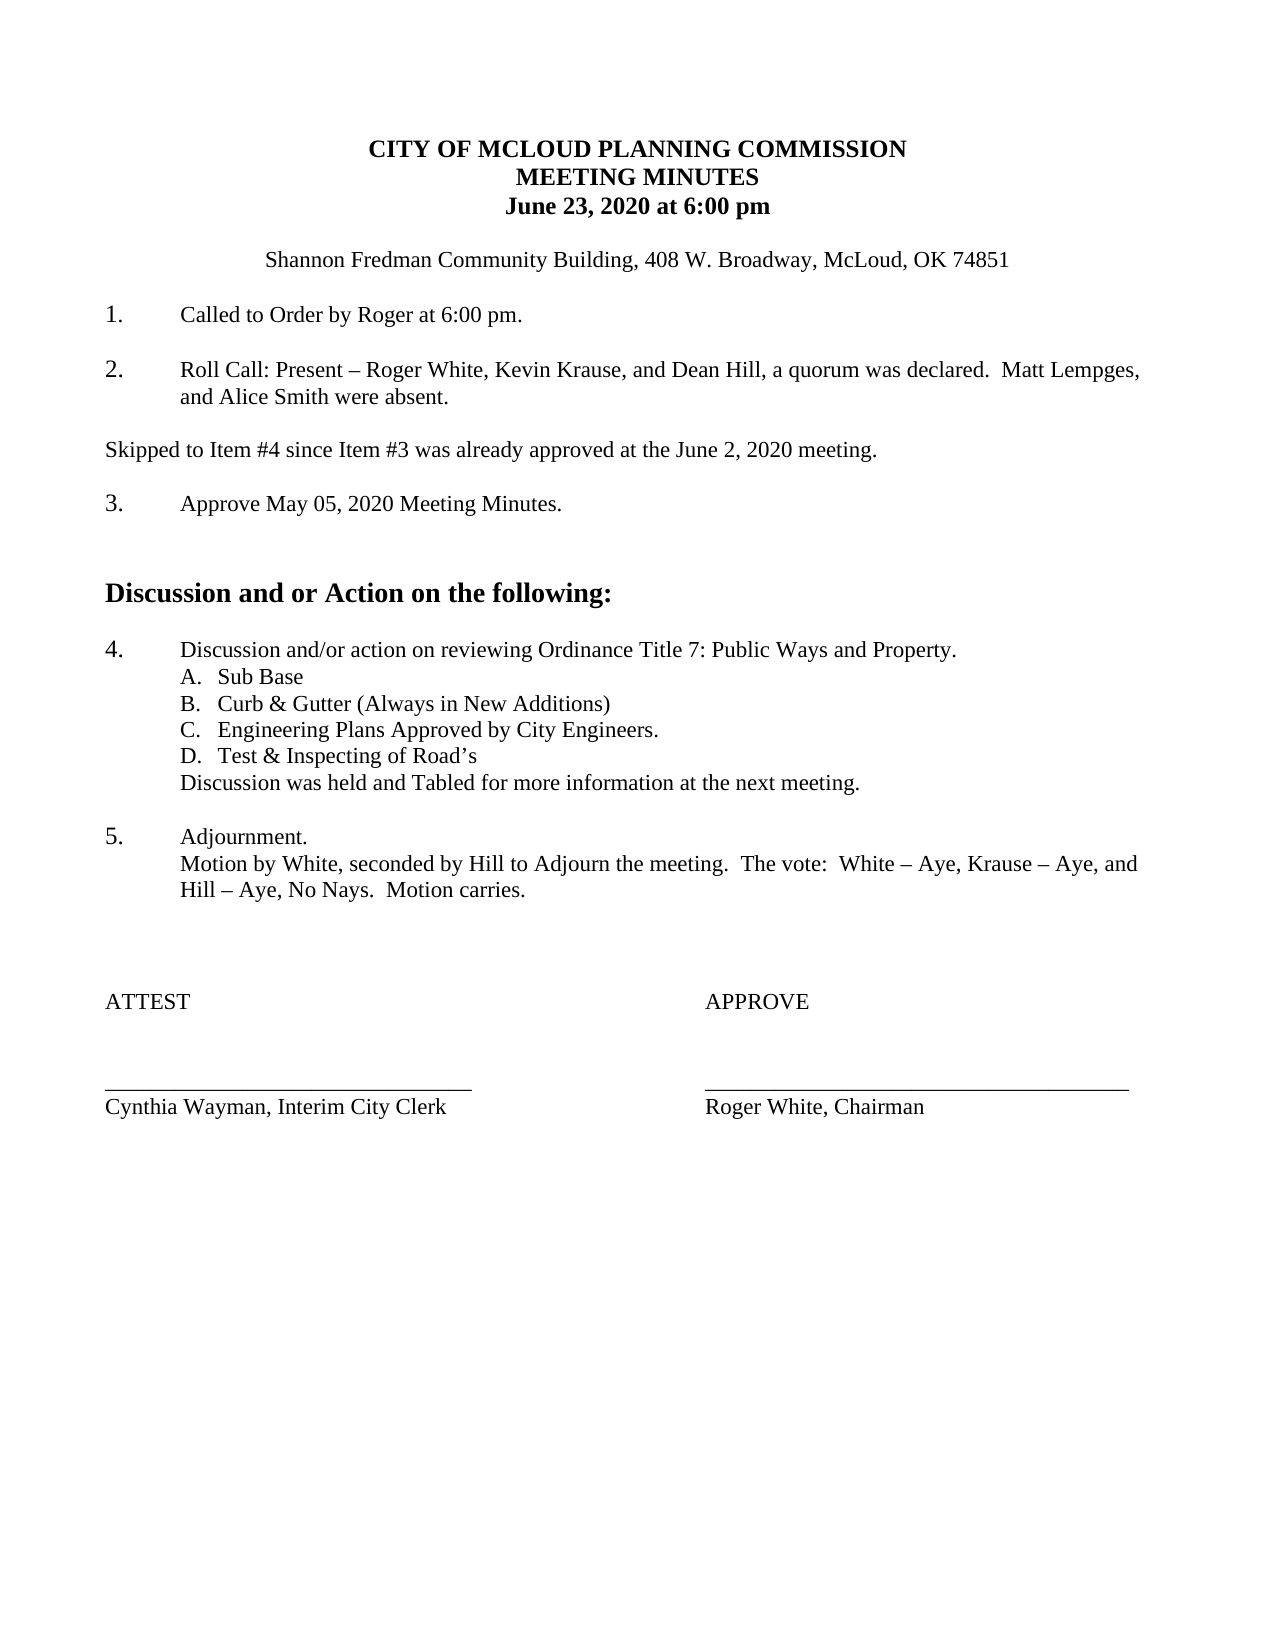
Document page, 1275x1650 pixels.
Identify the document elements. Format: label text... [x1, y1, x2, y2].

list Test & Inspecting of Road’s [180, 742, 1170, 769]
text ________________________________ _____________________________________ [105, 1067, 1170, 1093]
text Shannon Fredman Community Building, 408 W. Broadway, McLoud, OK 74851 [105, 246, 1170, 273]
list Engineering Plans Approved by City Engineers. [180, 716, 1170, 742]
list Discussion and/or action on reviewing Ordinance Title 7: Public Ways and Property. [105, 634, 1170, 663]
list Approve May 05, 2020 Meeting Minutes. [105, 488, 1170, 517]
text Cynthia Wayman, Interim City Clerk Roger White, Chairman [105, 1093, 1170, 1120]
list Adjournment. [105, 821, 1170, 850]
title MEETING MINUTES [105, 162, 1170, 191]
list Curb & Gutter (Always in New Additions) [180, 690, 1170, 716]
text Motion by White, seconded by Hill to Adjourn the meeting. The vote: White – Aye, Krause – Aye, and Hill – Aye, No Nays. Motion carries. [180, 850, 1170, 903]
text Discussion and or Action on the following: [105, 576, 1170, 608]
list 1. Called to Order by Roger at 6:00 pm. [105, 299, 1170, 328]
title June 23, 2020 at 6:00 pm [105, 191, 1170, 220]
title CITY OF MCLOUD PLANNING COMMISSION [105, 134, 1170, 162]
list Roll Call: Present – Roger White, Kevin Krause, and Dean Hill, a quorum was declared. Matt Lempges, and Alice Smith were absent. [105, 354, 1170, 409]
text ATTEST APPROVE [105, 988, 1170, 1014]
list Skipped to Item #4 since Item #3 was already approved at the June 2, 2020 meeting. [105, 436, 1170, 462]
list Sub Base [180, 663, 1170, 690]
text Discussion was held and Tabled for more information at the next meeting. [180, 769, 1170, 795]
